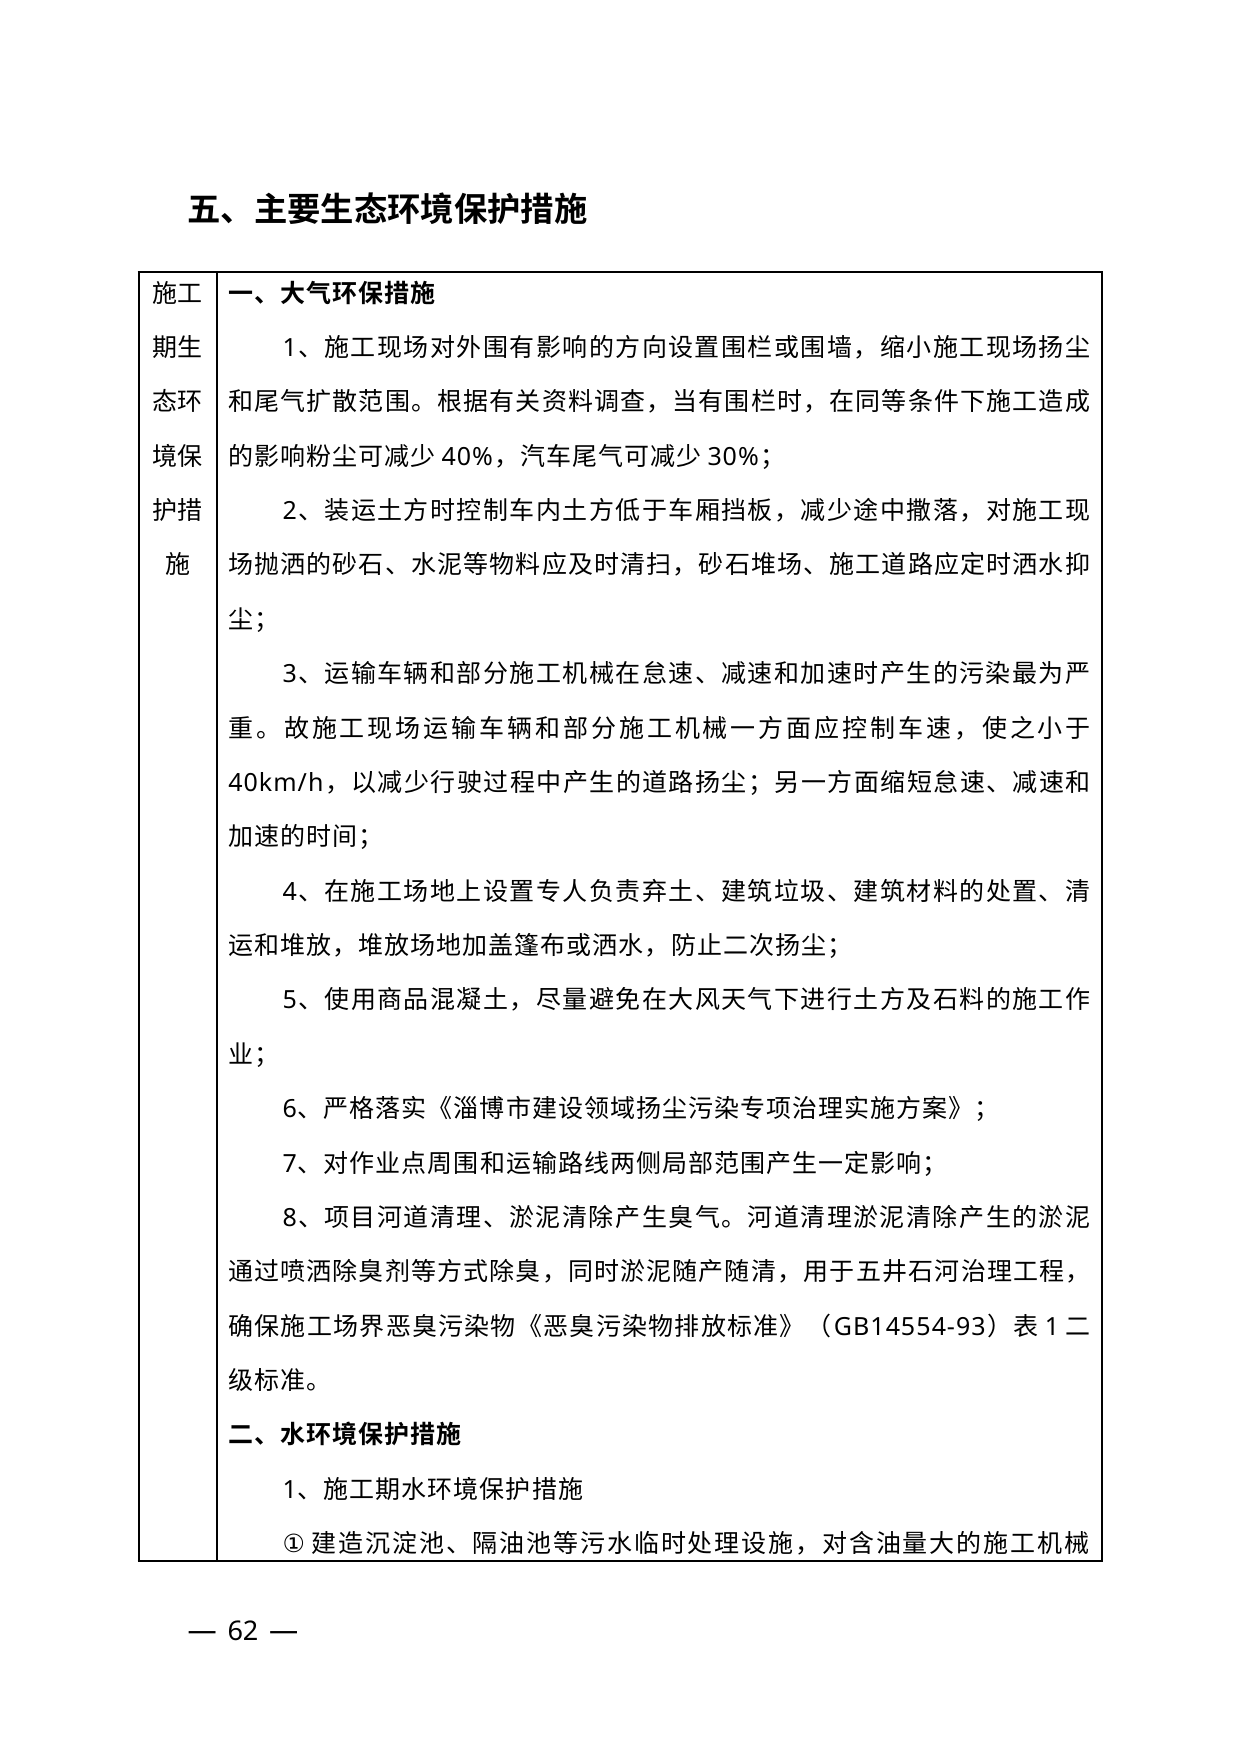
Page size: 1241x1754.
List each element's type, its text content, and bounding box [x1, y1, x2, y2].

text 五、主要生态环境保护措施 [187, 182, 1053, 231]
table_header 施工期生态环境保护措施 [140, 273, 216, 1560]
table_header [218, 273, 1101, 1560]
